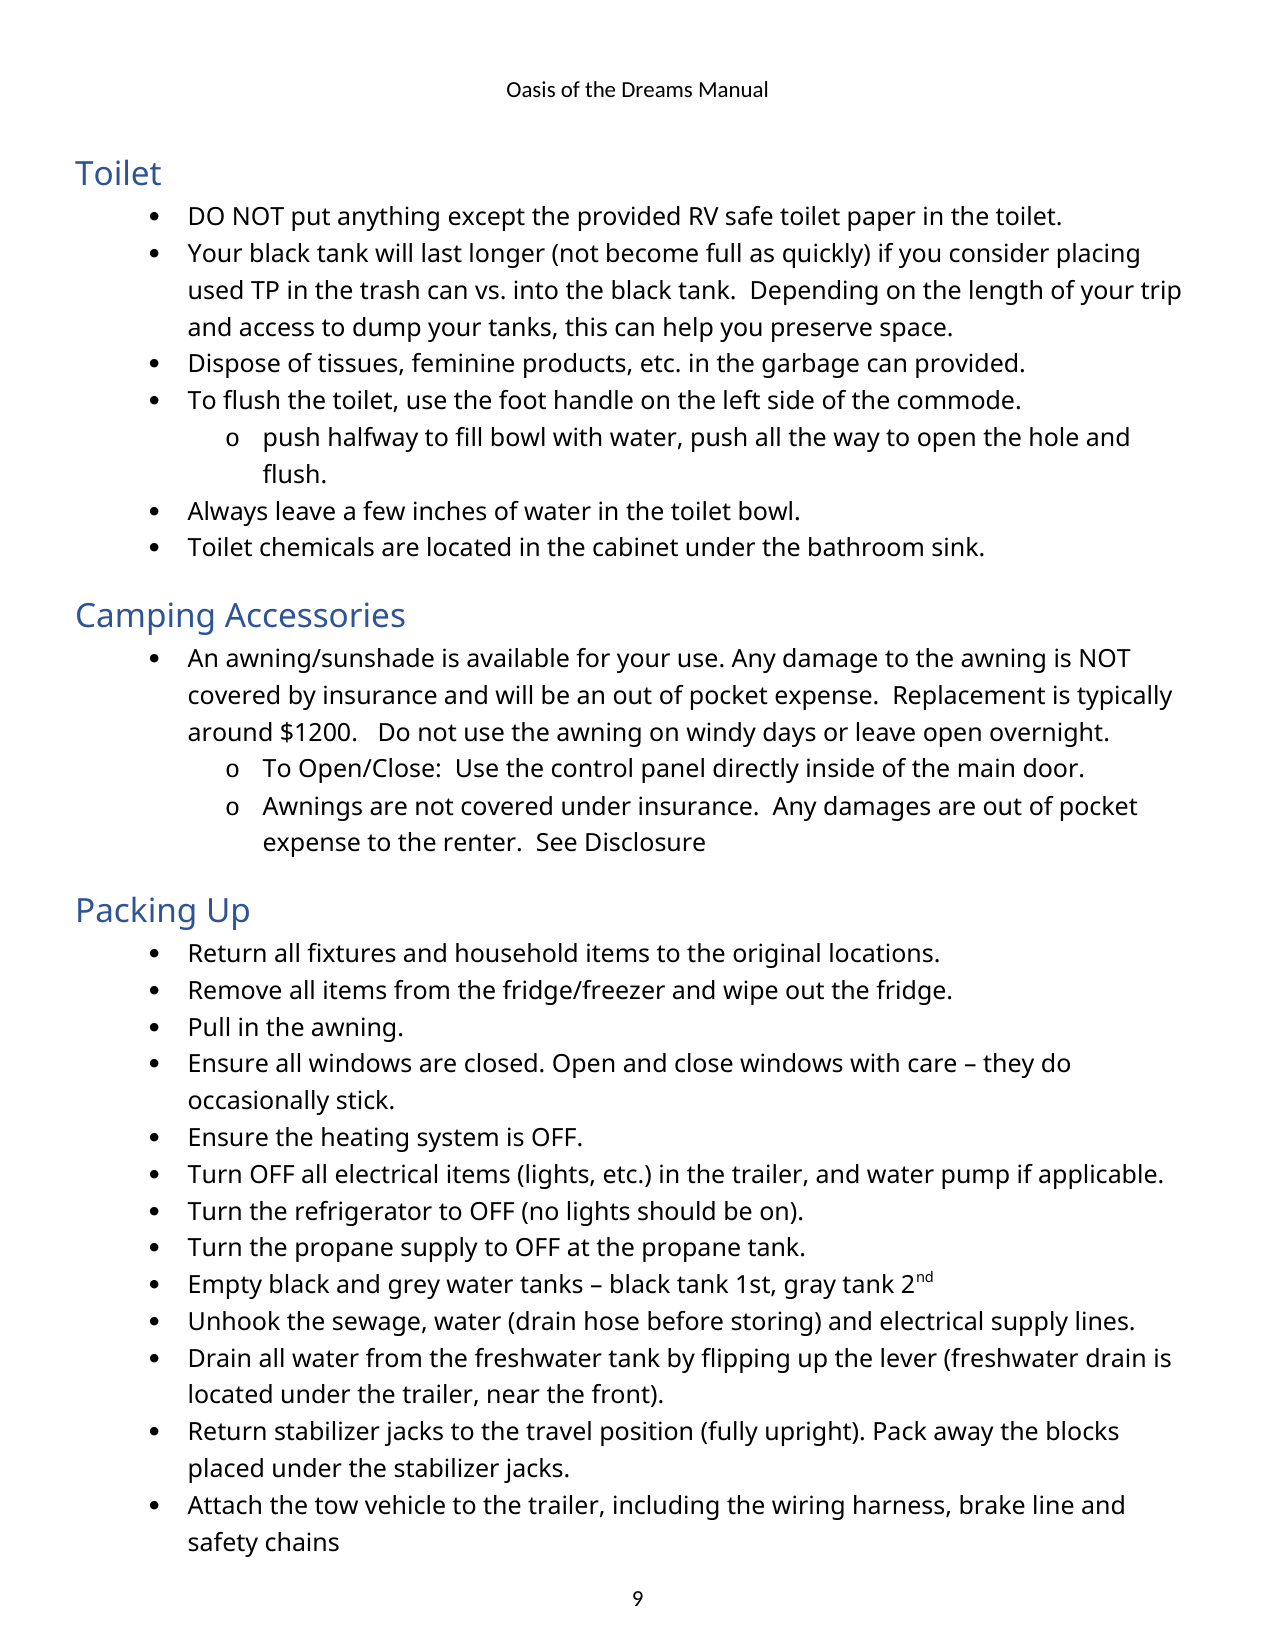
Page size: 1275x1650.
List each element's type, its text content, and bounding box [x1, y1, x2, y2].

subtitle Toilet [75, 150, 1200, 195]
list Return stabilizer jacks to the travel position (fully upright). Pack away the blocks placed under the stabilizer jacks. [150, 1414, 1200, 1485]
subtitle Packing Up [75, 887, 1200, 932]
list Turn OFF all electrical items (lights, etc.) in the trailer, and water pump if applicable. [150, 1156, 1200, 1191]
list Ensure all windows are closed. Open and close windows with care – they do occasionally stick. [150, 1046, 1200, 1117]
list push halfway to fill bowl with water, push all the way to open the hole and flush. [225, 419, 1200, 491]
list Remove all items from the fridge/freezer and wipe out the fridge. [150, 973, 1200, 1007]
list Always leave a few inches of water in the toilet bowl. [150, 493, 1200, 527]
list Pull in the awning. [150, 1009, 1200, 1043]
list To Open/Close: Use the control panel directly inside of the main door. [225, 751, 1200, 785]
list An awning/sunshade is available for your use. Any damage to the awning is NOT covered by insurance and will be an out of pocket expense. Replacement is typically around $1200. Do not use the awning on windy days or leave open overnight. [150, 641, 1200, 748]
list Dispose of tissues, feminine products, etc. in the garbage can provided. [150, 346, 1200, 380]
list Empty black and grey water tanks – black tank 1st, gray tank 2nd [150, 1267, 1200, 1301]
list Unhook the sewage, water (drain hose before storing) and electrical supply lines. [150, 1303, 1200, 1338]
list Toilet chemicals are located in the cabinet under the bathroom sink. [150, 530, 1200, 564]
list Turn the propane supply to OFF at the propane tank. [150, 1230, 1200, 1264]
list Drain all water from the freshwater tank by flipping up the lever (freshwater drain is located under the trailer, near the front). [150, 1340, 1200, 1411]
list DO NOT put anything except the provided RV safe toilet paper in the toilet. [150, 199, 1200, 233]
list To flush the toilet, use the foot handle on the left side of the commode. [150, 383, 1200, 417]
list Return all fixtures and household items to the original locations. [150, 936, 1200, 970]
list Turn the refrigerator to OFF (no lights should be on). [150, 1193, 1200, 1227]
list Ensure the heating system is OFF. [150, 1120, 1200, 1154]
subtitle Camping Accessories [75, 592, 1200, 637]
list Attach the tow vehicle to the trailer, including the wiring harness, brake line and safety chains [150, 1487, 1200, 1558]
list Awnings are not covered under insurance. Any damages are out of pocket expense to the renter. See Disclosure [225, 788, 1200, 859]
list Your black tank will last longer (not become full as quickly) if you consider placing used TP in the trash can vs. into the black tank. Depending on the length of your trip and access to dump your tanks, this can help you preserve space. [150, 236, 1200, 343]
